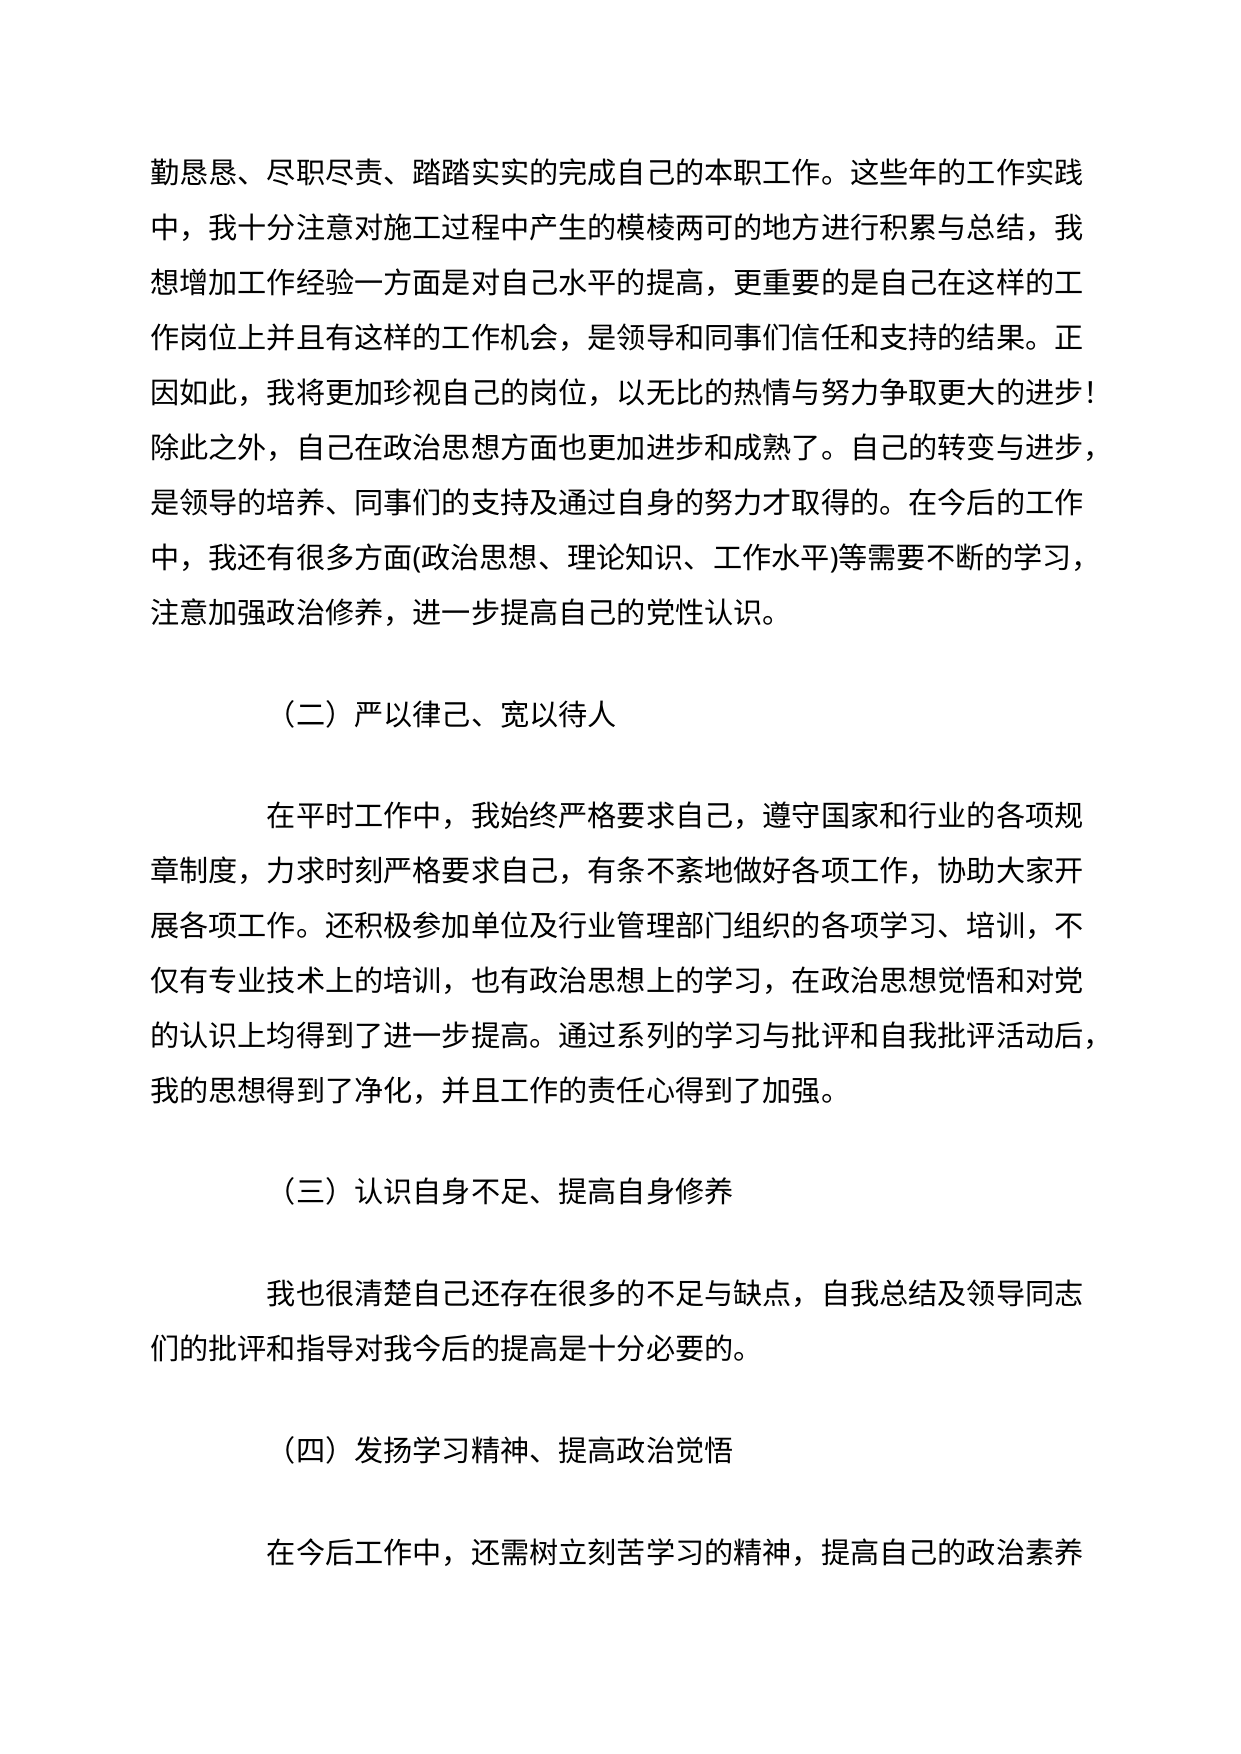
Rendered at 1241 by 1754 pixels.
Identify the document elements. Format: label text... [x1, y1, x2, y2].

text （二）严以律己、宽以待人 [150, 691, 1090, 733]
text （三）认识自身不足、提高自身修养 [150, 1169, 1090, 1211]
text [150, 150, 1090, 632]
text 我也很清楚自己还存在很多的不足与缺点，自我总结及领导同志们的批评和指导对我今后的提高是十分必要的。 [150, 1271, 1090, 1368]
text 在平时工作中，我始终严格要求自己，遵守国家和行业的各项规章制度，力求时刻严格要求自己，有条不紊地做好各项工作，协助大家开展各项工作。还积极参加单位及行业管理部门组织的各项学习、培训，不仅有专业技术上的培训，也有政治思想上的学习，在政治思想觉悟和对党的认识上均得到了进一步提高。通过系列的学习与批评和自我批评活动后，我的思想得到了净化，并且工作的责任心得到了加强。 [150, 793, 1090, 1109]
text （四）发扬学习精神、提高政治觉悟 [150, 1427, 1090, 1470]
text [150, 1529, 1090, 1572]
